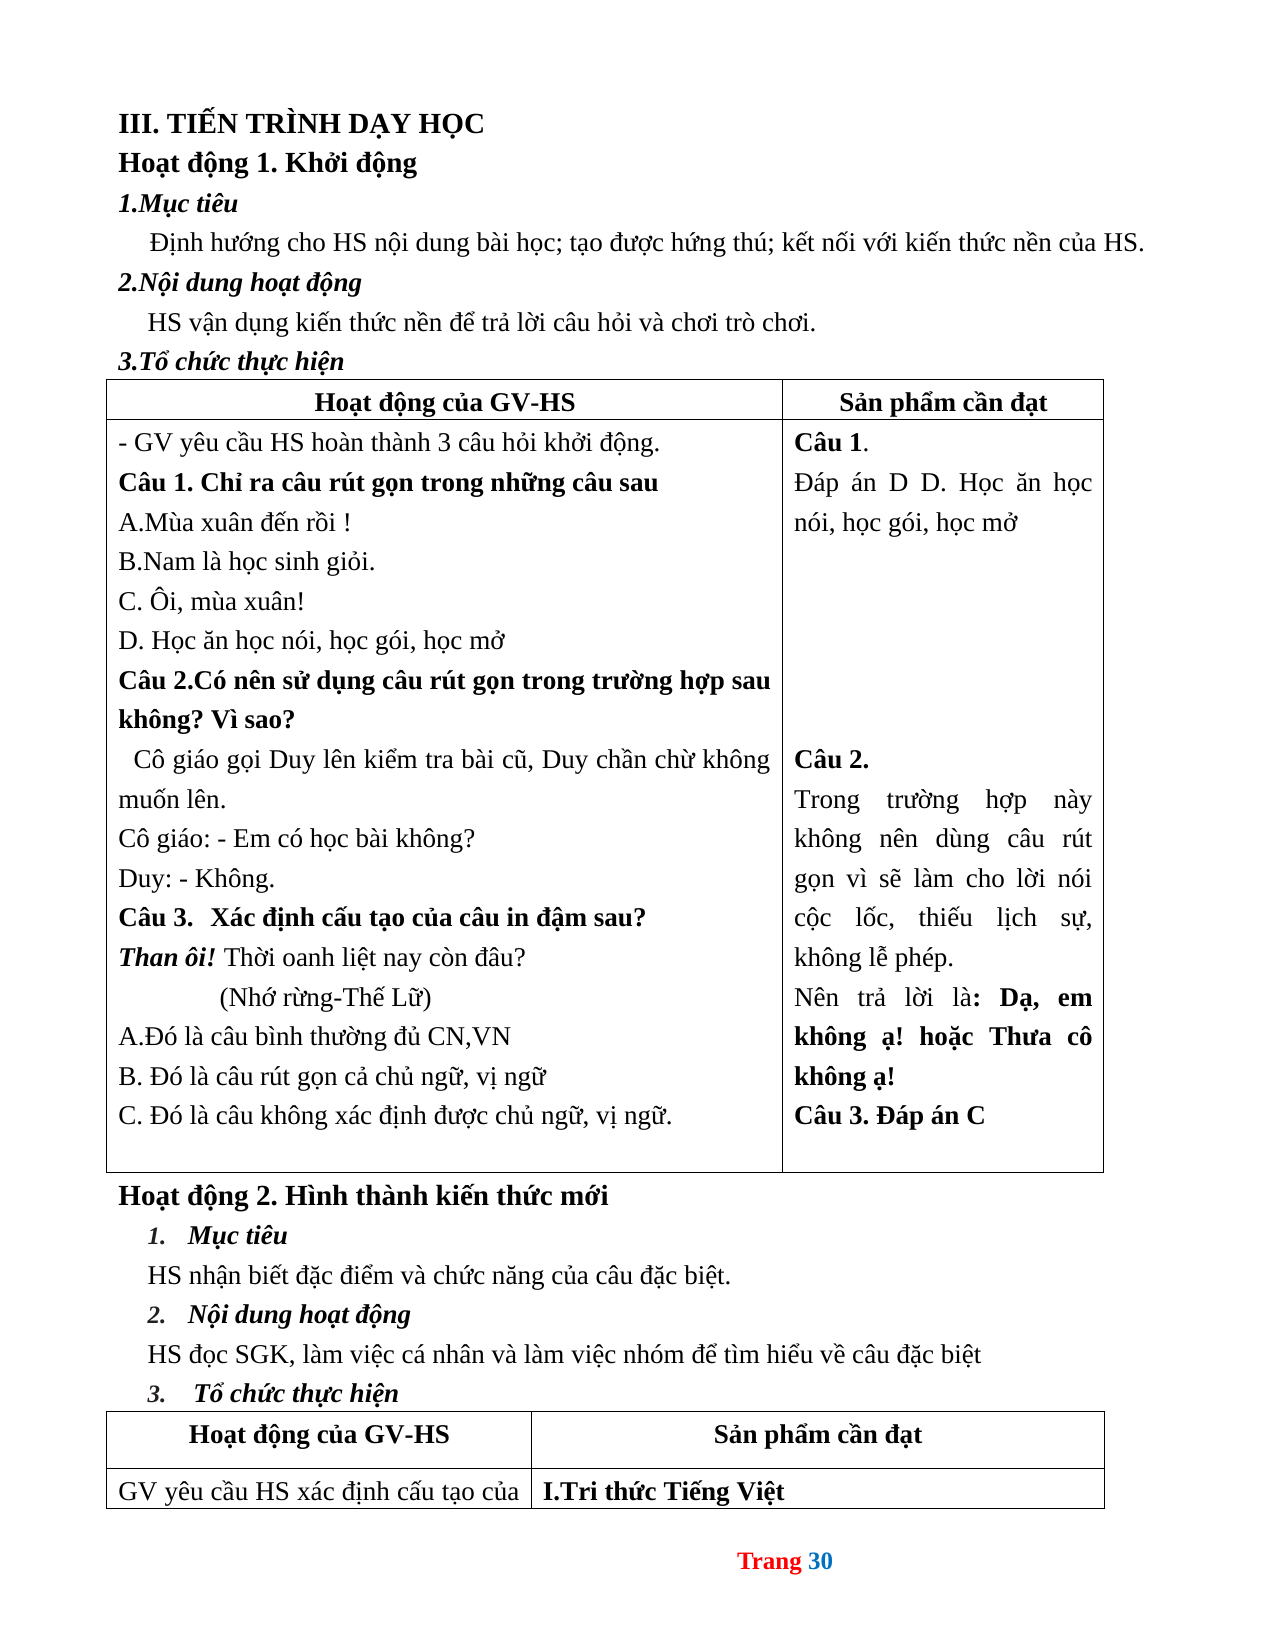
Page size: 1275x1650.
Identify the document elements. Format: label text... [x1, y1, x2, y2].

table_header Sản phẩm cần đạt [783, 380, 1103, 419]
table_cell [107, 1469, 531, 1508]
table_cell - GV yêu cầu HS hoàn thành 3 câu hỏi khởi động. Câu 1. Chỉ ra câu rút gọn trong những câu sau A.Mùa xuân đến rồi ! B.Nam là học sinh giỏi. C. Ôi, mùa xuân! D. Học ăn học nói, học gói, học mở Câu 2.Có nên sử dụng câu rút gọn trong trường hợp sau không? Vì sao? Cô giáo gọi Duy lên kiểm tra bài cũ, Duy chần chừ không muốn lên. Cô giáo: - Em có học bài không? Duy: - Không. Câu 3. Xác định cấu tạo của câu in đậm sau? Than ôi! Thời oanh liệt nay còn đâu? (Nhớ rừng-Thế Lữ) A.Đó là câu bình thường đủ CN,VN B. Đó là câu rút gọn cả chủ ngữ, vị ngữ C. Đó là câu không xác định được chủ ngữ, vị ngữ. [107, 420, 782, 1172]
table_header Hoạt động của GV-HS [107, 1412, 531, 1467]
list Tổ chức thực hiện [118, 1371, 1157, 1411]
subtitle Mục tiêu [118, 1213, 1157, 1252]
subtitle Hoạt động 1. Khởi động [118, 141, 1157, 181]
subtitle 2.Nội dung hoạt động [118, 260, 1157, 299]
table_cell Câu 1. Đáp án D D. Học ăn học nói, học gói, học mở Câu 2. Trong trường hợp này không nên dùng câu rút gọn vì sẽ làm cho lời nói cộc lốc, thiếu lịch sự, không lễ phép. Nên trả lời là: Dạ, em không ạ! hoặc Thưa cô không ạ! Câu 3. Đáp án C [783, 420, 1103, 1172]
text Định hướng cho HS nội dung bài học; tạo được hứng thú; kết nối với kiến thức nền của HS. [147, 220, 1157, 260]
subtitle Nội dung hoạt động [118, 1292, 1157, 1332]
text III. TIẾN TRÌNH DẠY HỌC [118, 101, 1157, 141]
text 3.Tổ chức thực hiện [118, 339, 1157, 378]
text HS đọc SGK, làm việc cá nhân và làm việc nhóm để tìm hiểu về câu đặc biệt [118, 1332, 1157, 1371]
table_header Hoạt động của GV-HS [107, 380, 782, 419]
text HS nhận biết đặc điểm và chức năng của câu đặc biệt. [118, 1252, 1157, 1292]
table_header Sản phẩm cần đạt [532, 1412, 1104, 1467]
text HS vận dụng kiến thức nền để trả lời câu hỏi và chơi trò chơi. [118, 299, 1157, 339]
subtitle Hoạt động 2. Hình thành kiến thức mới [118, 1173, 1157, 1213]
subtitle 1.Mục tiêu [118, 181, 1157, 220]
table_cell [532, 1469, 1104, 1508]
